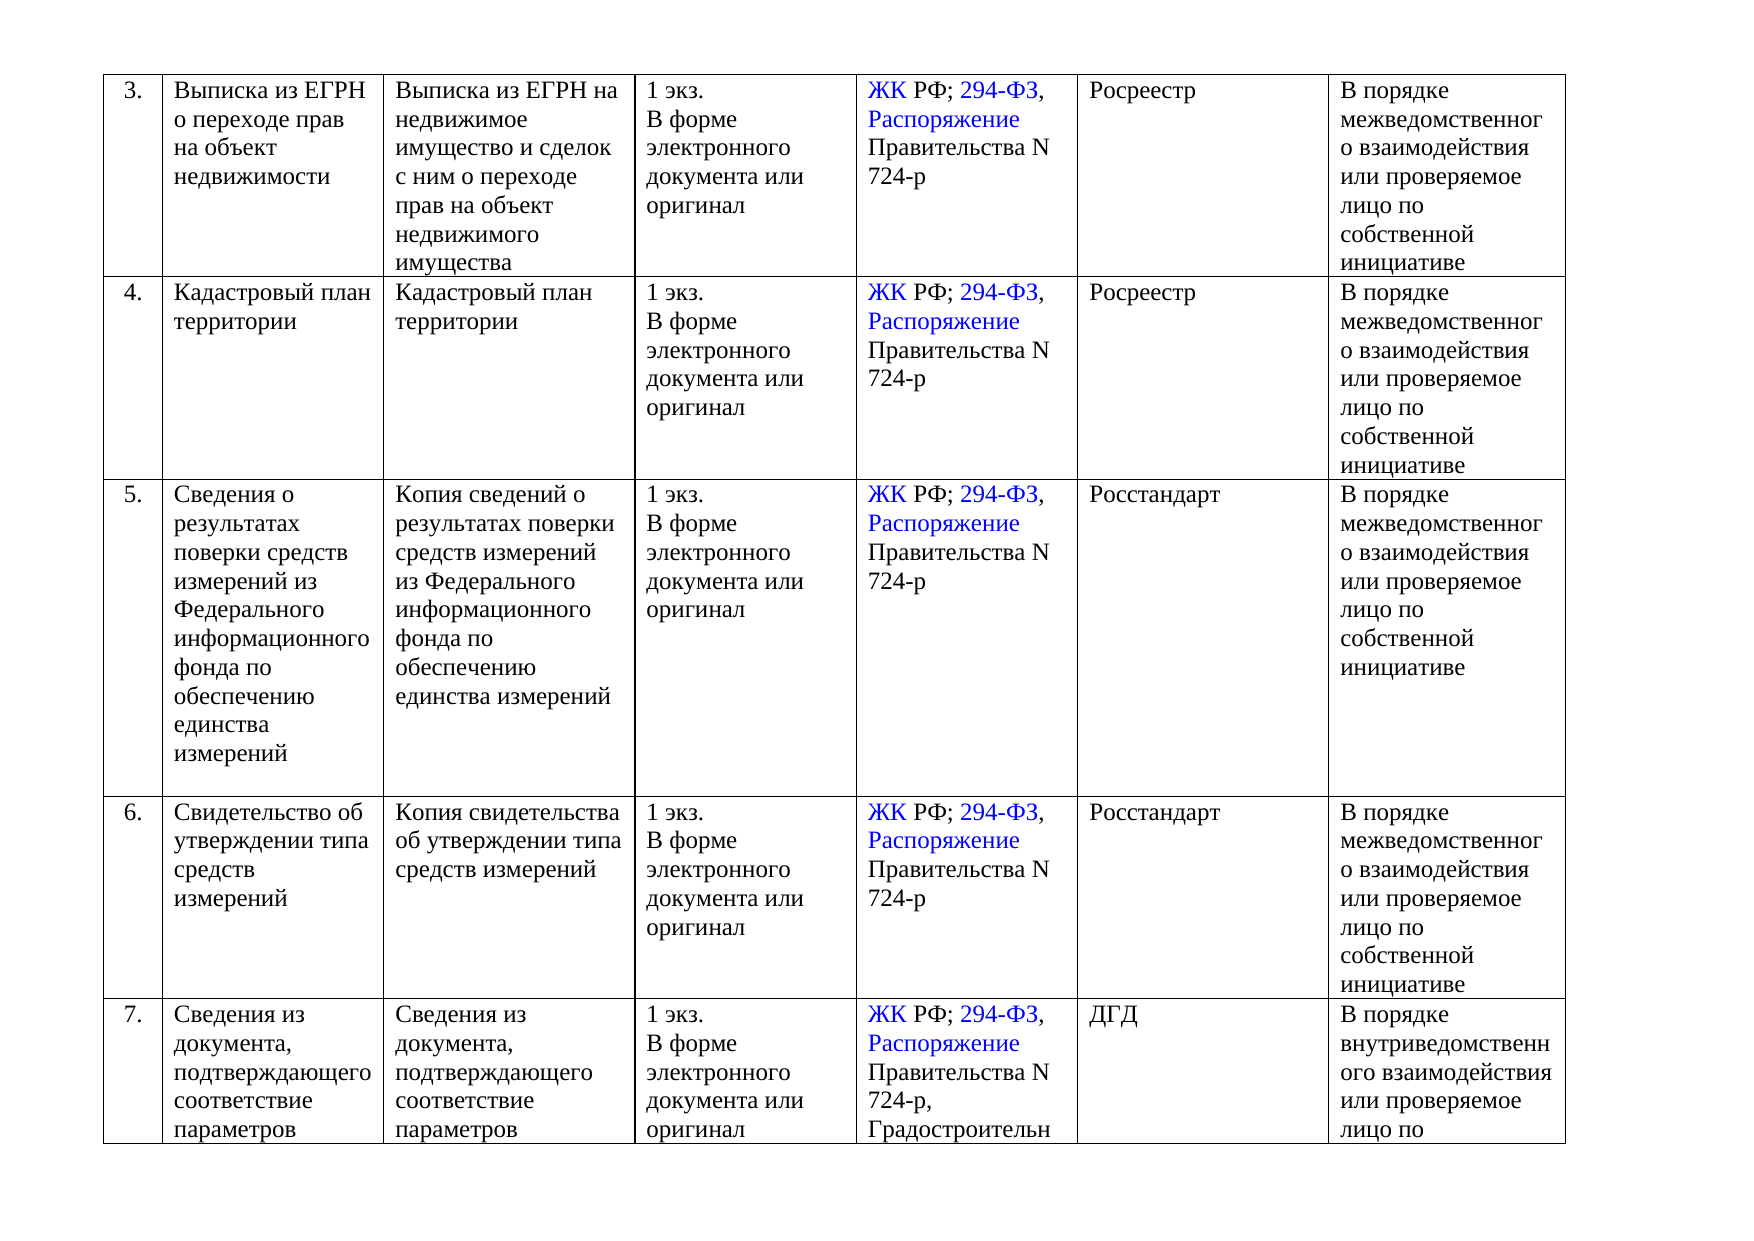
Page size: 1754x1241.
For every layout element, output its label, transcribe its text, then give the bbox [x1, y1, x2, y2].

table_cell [1329, 75, 1565, 276]
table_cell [636, 75, 856, 276]
table_cell 6. [104, 797, 162, 998]
table_cell Выписка из ЕГРН на недвижимое имущество и сделок с ним о переходе прав на объект недвижимого имущества [384, 75, 634, 276]
table_cell 5. [104, 480, 162, 796]
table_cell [1329, 999, 1565, 1143]
table_cell Выписка из ЕГРН о переходе прав на объект недвижимости [163, 75, 383, 276]
table_cell Росреестр [1078, 277, 1328, 478]
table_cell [857, 75, 1077, 276]
table_cell 1 экз. В форме электронного документа или оригинал [636, 797, 856, 998]
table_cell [163, 999, 383, 1143]
table_cell В порядке межведомственного взаимодействия или проверяемое лицо по собственной инициативе [1329, 277, 1565, 478]
table_cell Росреестр [1078, 75, 1328, 276]
table_cell 1 экз. В форме электронного документа или оригинал [636, 480, 856, 796]
table_cell Кадастровый план территории [384, 277, 634, 478]
table_cell Кадастровый план территории [163, 277, 383, 478]
table_cell Сведения о результатах поверки средств измерений из Федерального информационного фонда по обеспечению единства измерений [163, 480, 383, 796]
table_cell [636, 999, 856, 1143]
table_cell 1 экз. В форме электронного документа или оригинал [636, 277, 856, 478]
table_cell Копия сведений о результатах поверки средств измерений из Федерального информационного фонда по обеспечению единства измерений [384, 480, 634, 796]
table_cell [857, 999, 1077, 1143]
table_cell Копия свидетельства об утверждении типа средств измерений [384, 797, 634, 998]
table_cell Росстандарт [1078, 480, 1328, 796]
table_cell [384, 999, 634, 1143]
table_cell В порядке межведомственного взаимодействия или проверяемое лицо по собственной инициативе [1329, 797, 1565, 998]
table_cell ДГД [1078, 999, 1328, 1143]
table_cell ЖК РФ; 294-ФЗ, Распоряжение Правительства N 724-р [857, 277, 1077, 478]
table_cell ЖК РФ; 294-ФЗ, Распоряжение Правительства N 724-р [857, 797, 1077, 998]
table_cell 4. [104, 277, 162, 478]
table_cell Свидетельство об утверждении типа средств измерений [163, 797, 383, 998]
table_cell 3. [104, 75, 162, 276]
table_cell ЖК РФ; 294-ФЗ, Распоряжение Правительства N 724-р [857, 480, 1077, 796]
table_cell Росстандарт [1078, 797, 1328, 998]
table_cell В порядке межведомственного взаимодействия или проверяемое лицо по собственной инициативе [1329, 480, 1565, 796]
table_cell 7. [104, 999, 162, 1143]
